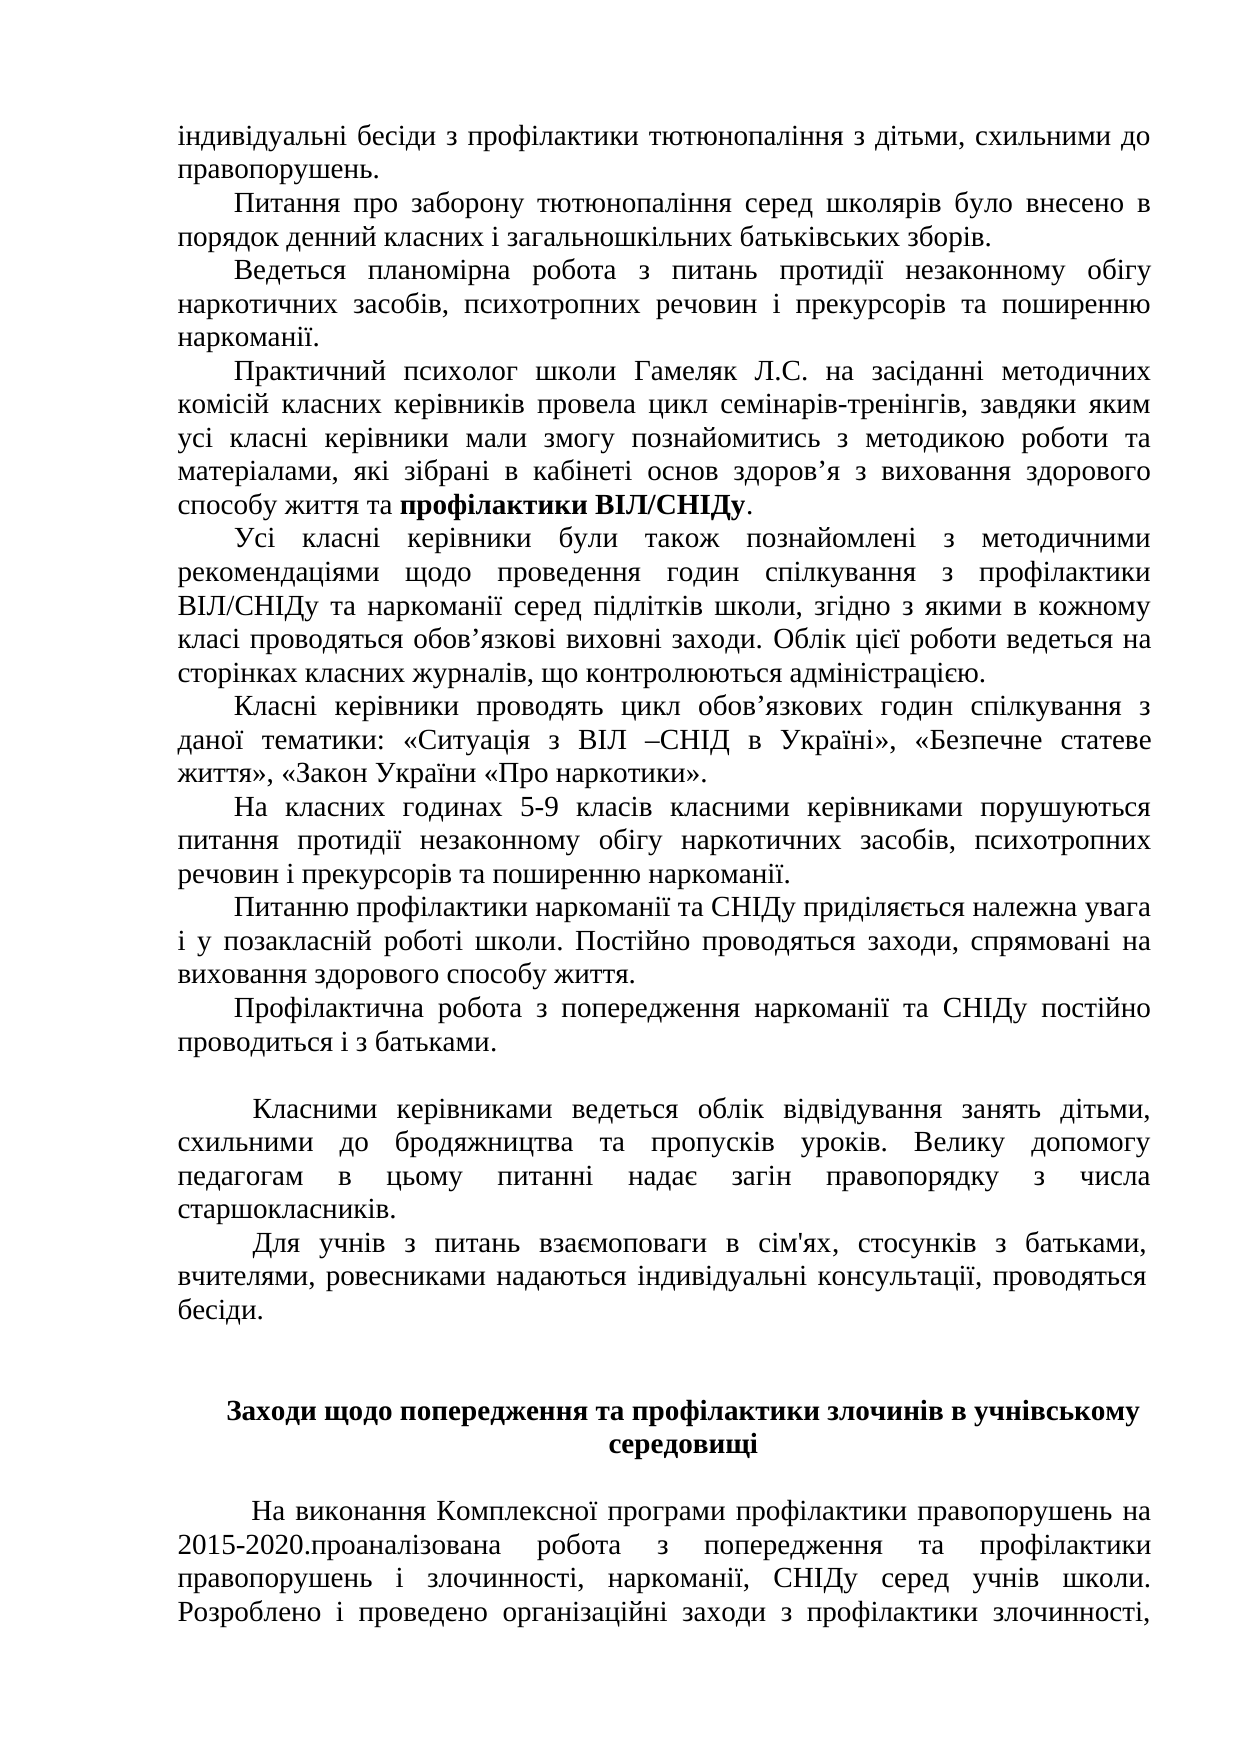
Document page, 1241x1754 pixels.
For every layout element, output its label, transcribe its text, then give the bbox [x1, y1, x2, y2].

text Профілактична робота з попередження наркоманії та СНІДу постійно проводиться і з батьками. [177, 990, 1152, 1057]
text На класних годинах 5-9 класів класними керівниками порушуються питання протидії незаконному обігу наркотичних засобів, психотропних речовин і прекурсорів та поширенню наркоманії. [177, 789, 1152, 889]
text Практичний психолог школи Гамеляк Л.С. на засіданні методичних комісій класних керівників провела цикл семінарів-тренінгів, завдяки яким усі класні керівники мали змогу познайомитись з методикою роботи та матеріалами, які зібрані в кабінеті основ здоров’я з виховання здорового способу життя та профілактики ВІЛ/СНІДу. [177, 353, 1152, 521]
text Класні керівники проводять цикл обов’язкових годин спілкування з даної тематики: «Ситуація з ВІЛ –СНІД в Україні», «Безпечне статеве життя», «Закон України «Про наркотики». [177, 688, 1152, 789]
text Питанню профілактики наркоманії та СНІДу приділяється належна увага і у позакласній роботі школи. Постійно проводяться заходи, спрямовані на виховання здорового способу життя. [177, 889, 1152, 990]
text Заходи щодо попередження та профілактики злочинів в учнівському середовищі [215, 1393, 1152, 1460]
text Усі класні керівники були також познайомлені з методичними рекомендаціями щодо проведення годин спілкування з профілактики ВІЛ/СНІДу та наркоманії серед підлітків школи, згідно з якими в кожному класі проводяться обов’язкові виховні заходи. Облік цієї роботи ведеться на сторінках класних журналів, що контролюються адміністрацією. [177, 521, 1152, 688]
text Питання про заборону тютюнопаління серед школярів було внесено в порядок денний класних і загальношкільних батьківських зборів. [177, 185, 1152, 252]
text Ведеться планомірна робота з питань протидії незаконному обігу наркотичних засобів, психотропних речовин і прекурсорів та поширенню наркоманії. [177, 252, 1152, 353]
text Класними керівниками ведеться облік відвідування занять дітьми, схильними до бродяжництва та пропусків уроків. Велику допомогу педагогам в цьому питанні надає загін правопорядку з числа старшокласників. [177, 1091, 1152, 1225]
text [177, 1493, 1152, 1627]
text Для учнів з питань взаємоповаги в сім'ях, стосунків з батьками, вчителями, ровесниками надаються індивідуальні консультації, проводяться бесіди. [177, 1225, 1147, 1326]
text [177, 118, 1152, 185]
